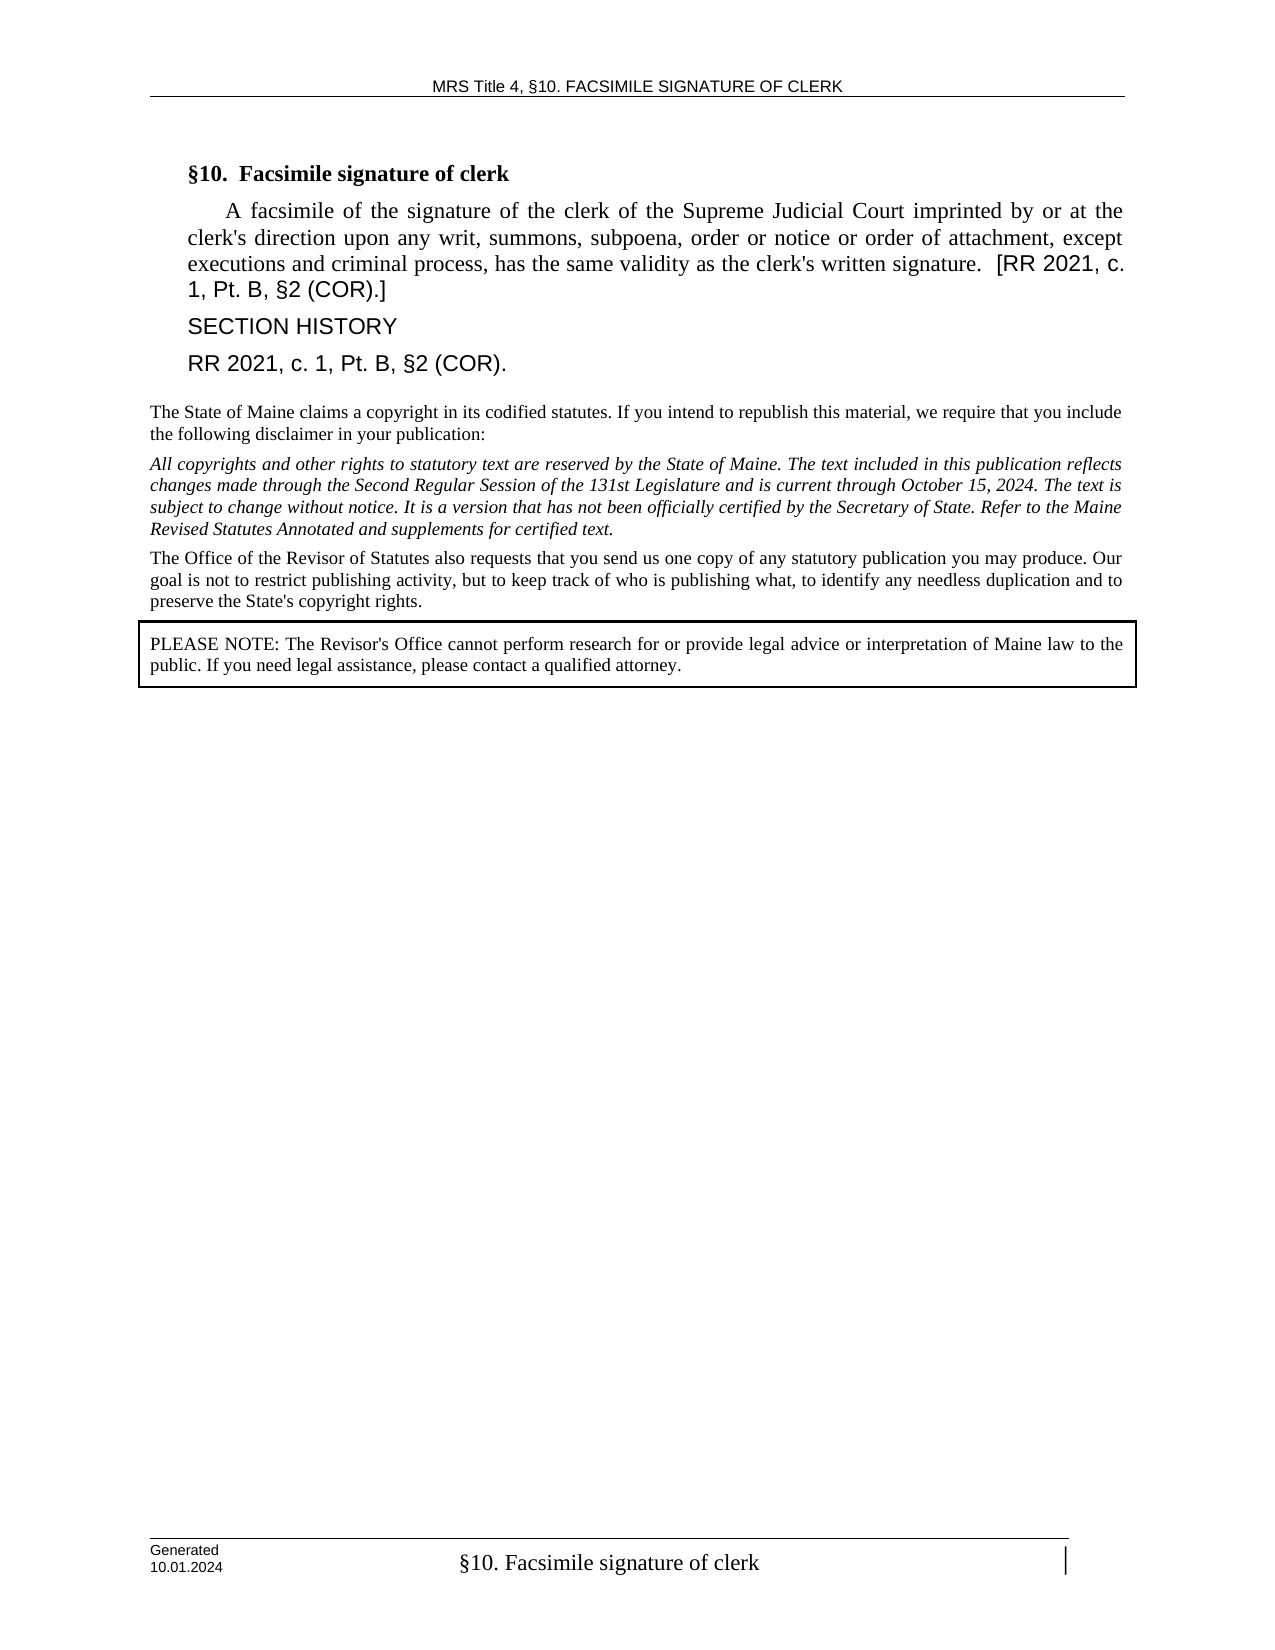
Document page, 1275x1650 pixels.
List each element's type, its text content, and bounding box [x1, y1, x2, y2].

text A facsimile of the signature of the clerk of the Supreme Judicial Court imprinted by or at the clerk's direction upon any writ, summons, subpoena, order or notice or order of attachment, except executions and criminal process, has the same validity as the clerk's written signature. [RR 2021, c. 1, Pt. B, §2 (COR).] [187, 197, 1125, 303]
text §10. Facsimile signature of clerk [187, 160, 1125, 187]
text All copyrights and other rights to statutory text are reserved by the State of Maine. The text included in this publication reflects changes made through the Second Regular Session of the 131st Legislature and is current through October 15, 2024 . The text is subject to change without notice. It is a version that has not been officially certified by the Secretary of State. Refer to the Maine Revised Statutes Annotated and supplements for certified text. [150, 453, 1125, 539]
text RR 2021, c. 1, Pt. B, §2 (COR). [187, 350, 1125, 376]
text SECTION HISTORY [187, 313, 1125, 339]
text The State of Maine claims a copyright in its codified statutes. If you intend to republish this material, we require that you include the following disclaimer in your publication: [150, 401, 1125, 444]
text The Office of the Revisor of Statutes also requests that you send us one copy of any statutory publication you may produce. Our goal is not to restrict publishing activity, but to keep track of who is publishing what, to identify any needless duplication and to preserve the State's copyright rights. [150, 547, 1125, 612]
text PLEASE NOTE: The Revisor's Office cannot perform research for or provide legal advice or interpretation of Maine law to the public. If you need legal assistance, please contact a qualified attorney. [140, 623, 1135, 686]
